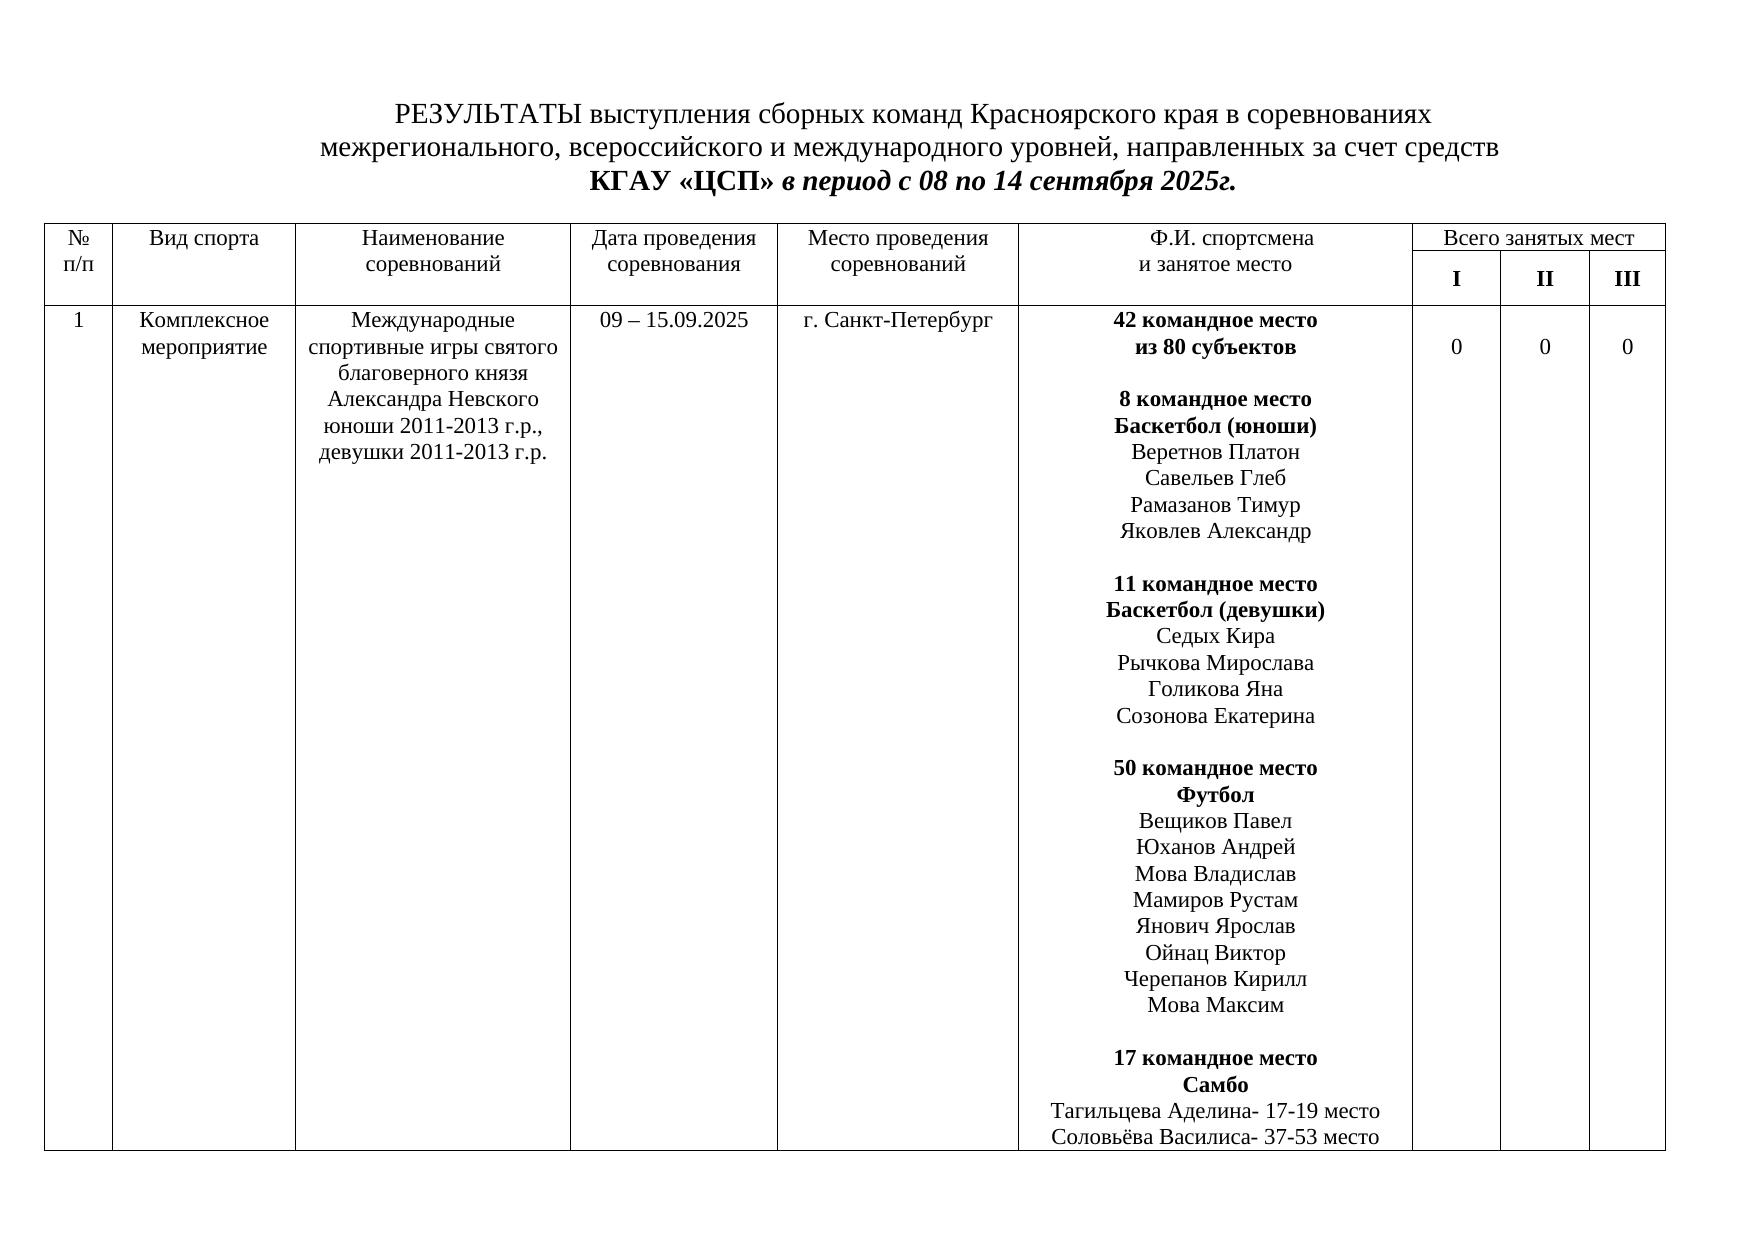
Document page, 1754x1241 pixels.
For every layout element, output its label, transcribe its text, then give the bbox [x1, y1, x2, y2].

table_cell I [1413, 251, 1500, 305]
subtitle РЕЗУЛЬТАТЫ выступления сборных команд Красноярского края в соревнованиях [148, 96, 1679, 129]
table_header Всего занятых мест [1413, 224, 1665, 250]
table_cell 09 – 15.09.2025 [571, 306, 777, 1150]
table_cell 0 [1590, 306, 1665, 1150]
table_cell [113, 306, 295, 1150]
table_cell 0 [1413, 306, 1500, 1150]
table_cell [296, 306, 570, 1150]
table_header № п/п [45, 224, 112, 305]
table_header Ф.И. спортсмена и занятое место [1019, 224, 1412, 305]
text межрегионального, всероссийского и международного уровней, направленных за счет средств КГАУ «ЦСП» в период с 08 по 14 сентября 2025г. [148, 129, 1679, 196]
table_cell 1 [45, 306, 112, 1150]
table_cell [1019, 306, 1412, 1150]
table_cell II [1501, 251, 1589, 305]
table_header Наименование соревнований [296, 224, 570, 305]
table_header Место проведения соревнований [778, 224, 1018, 305]
table_cell г. Санкт-Петербург [778, 306, 1018, 1150]
table_cell III [1590, 251, 1665, 305]
table_header Вид спорта [113, 224, 295, 305]
table_cell 0 [1501, 306, 1589, 1150]
table_header Дата проведения соревнования [571, 224, 777, 305]
